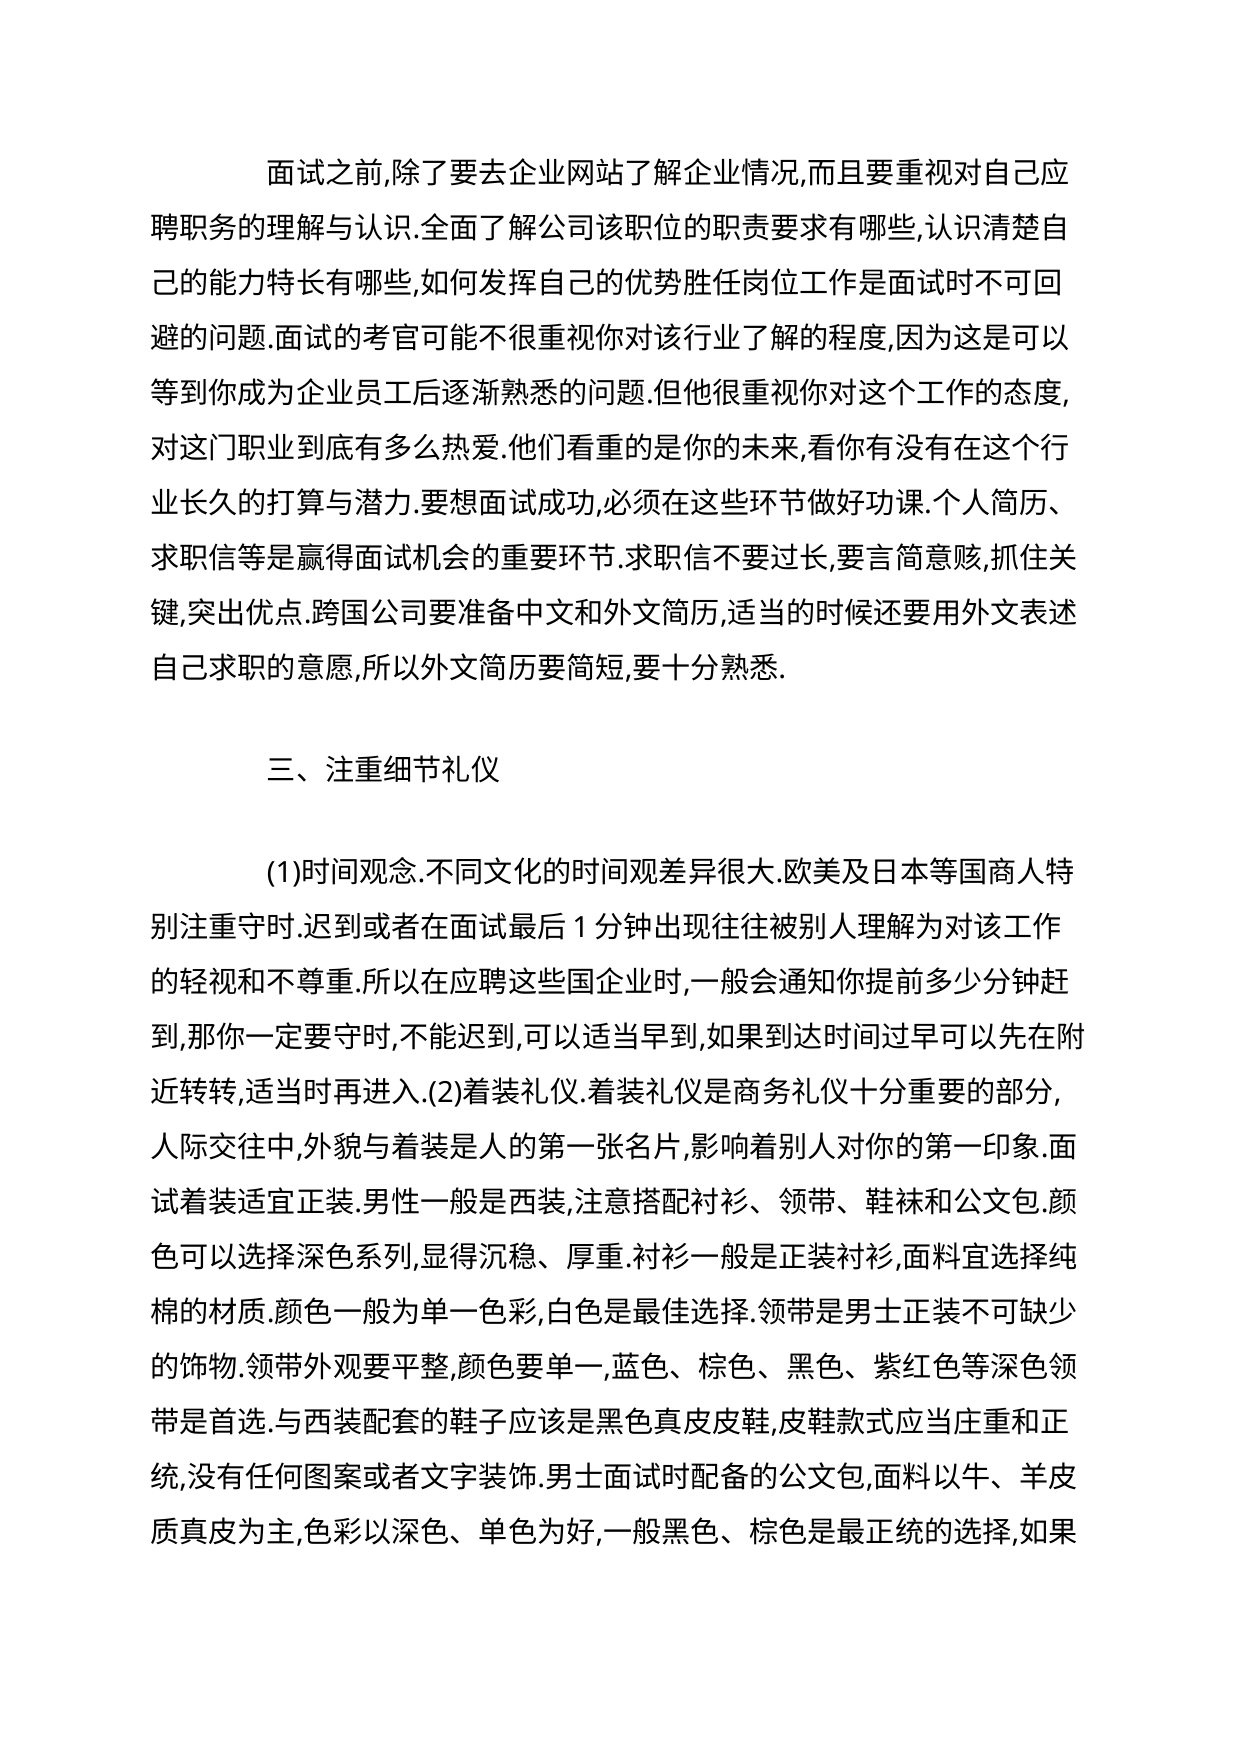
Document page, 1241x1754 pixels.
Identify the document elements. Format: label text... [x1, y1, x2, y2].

text 面试之前,除了要去企业网站了解企业情况,而且要重视对自己应聘职务的理解与认识.全面了解公司该职位的职责要求有哪些,认识清楚自己的能力特长有哪些,如何发挥自己的优势胜任岗位工作是面试时不可回避的问题.面试的考官可能不很重视你对该行业了解的程度,因为这是可以等到你成为企业员工后逐渐熟悉的问题.但他很重视你对这个工作的态度,对这门职业到底有多么热爱.他们看重的是你的未来,看你有没有在这个行业长久的打算与潜力.要想面试成功,必须在这些环节做好功课.个人简历、求职信等是赢得面试机会的重要环节.求职信不要过长,要言简意赅,抓住关键,突出优点.跨国公司要准备中文和外文简历,适当的时候还要用外文表述自己求职的意愿,所以外文简历要简短,要十分熟悉. [150, 150, 1090, 687]
text 三、注重细节礼仪 [150, 747, 1090, 789]
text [150, 849, 1090, 1551]
